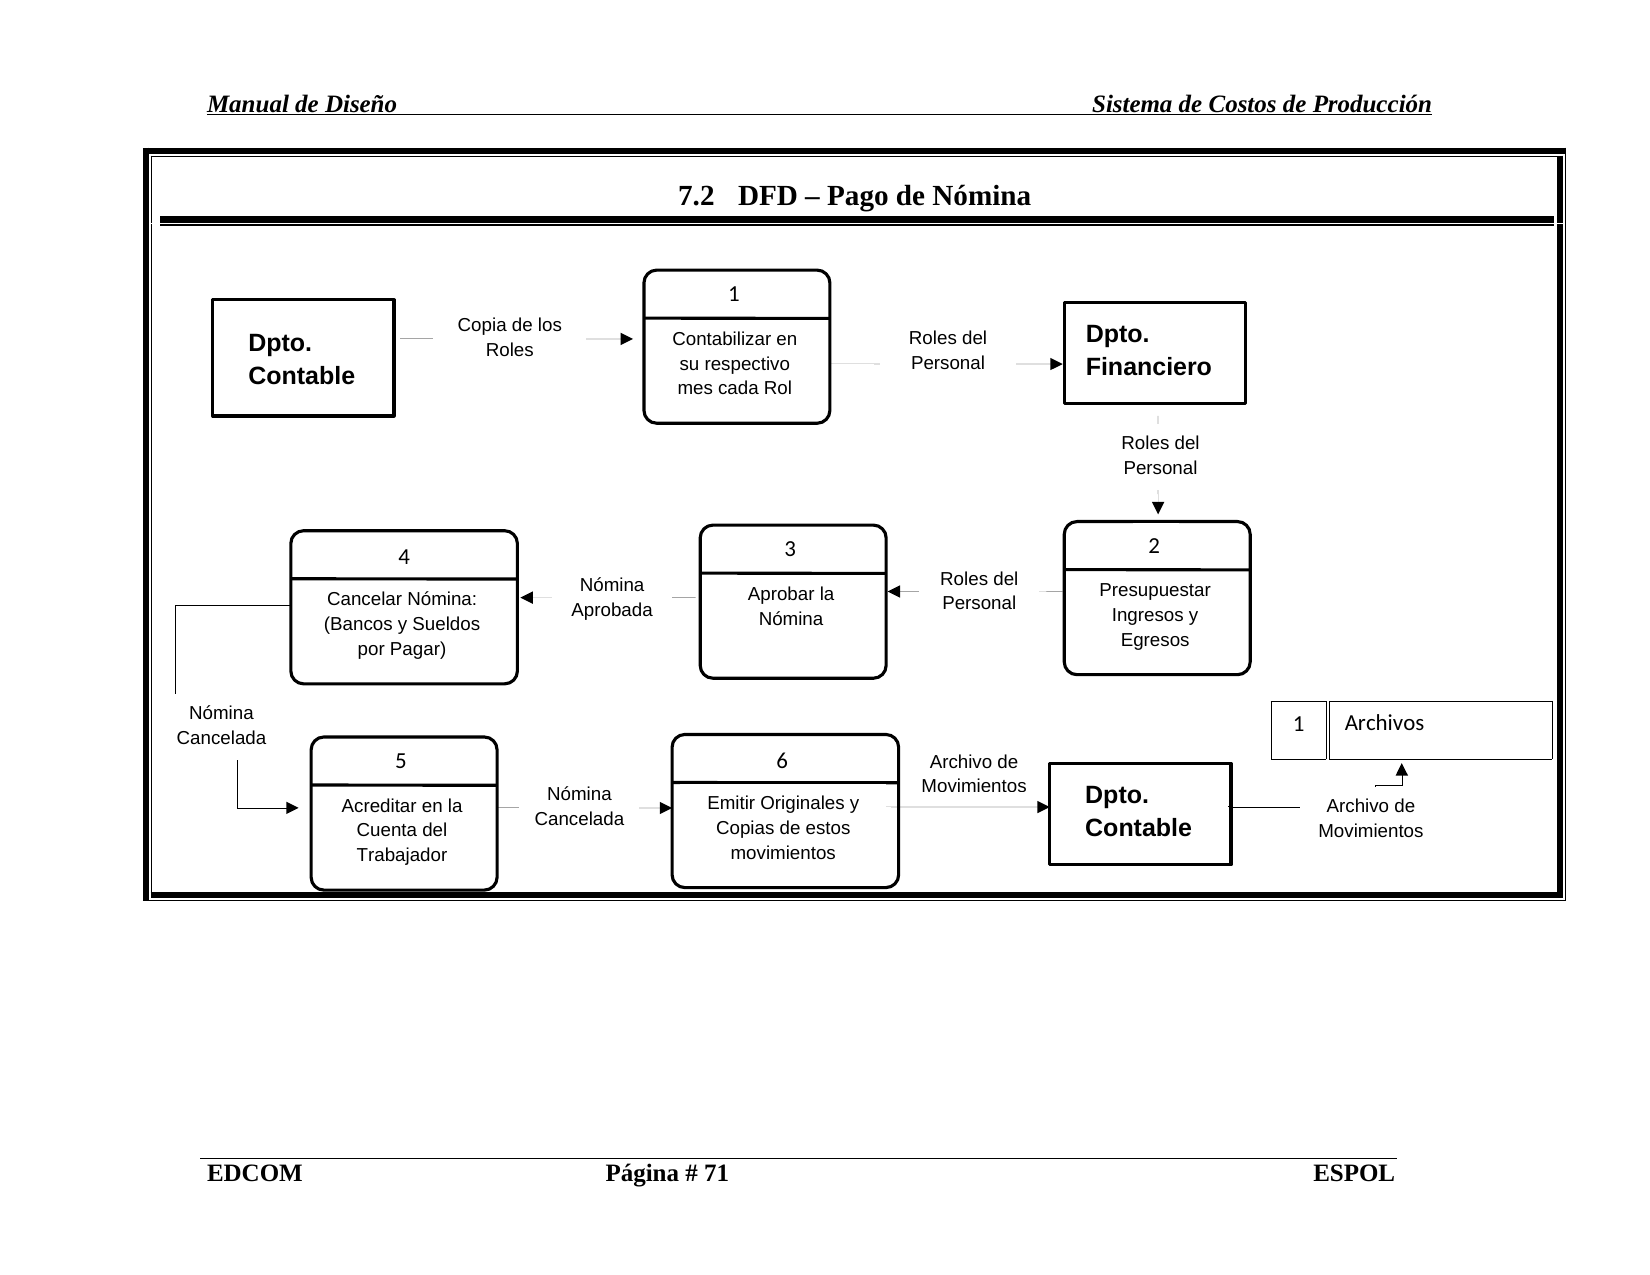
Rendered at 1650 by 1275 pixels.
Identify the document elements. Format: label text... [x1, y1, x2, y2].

table_cell [149, 216, 1562, 892]
table_header DFD – Pago de Nómina [152, 157, 1557, 216]
